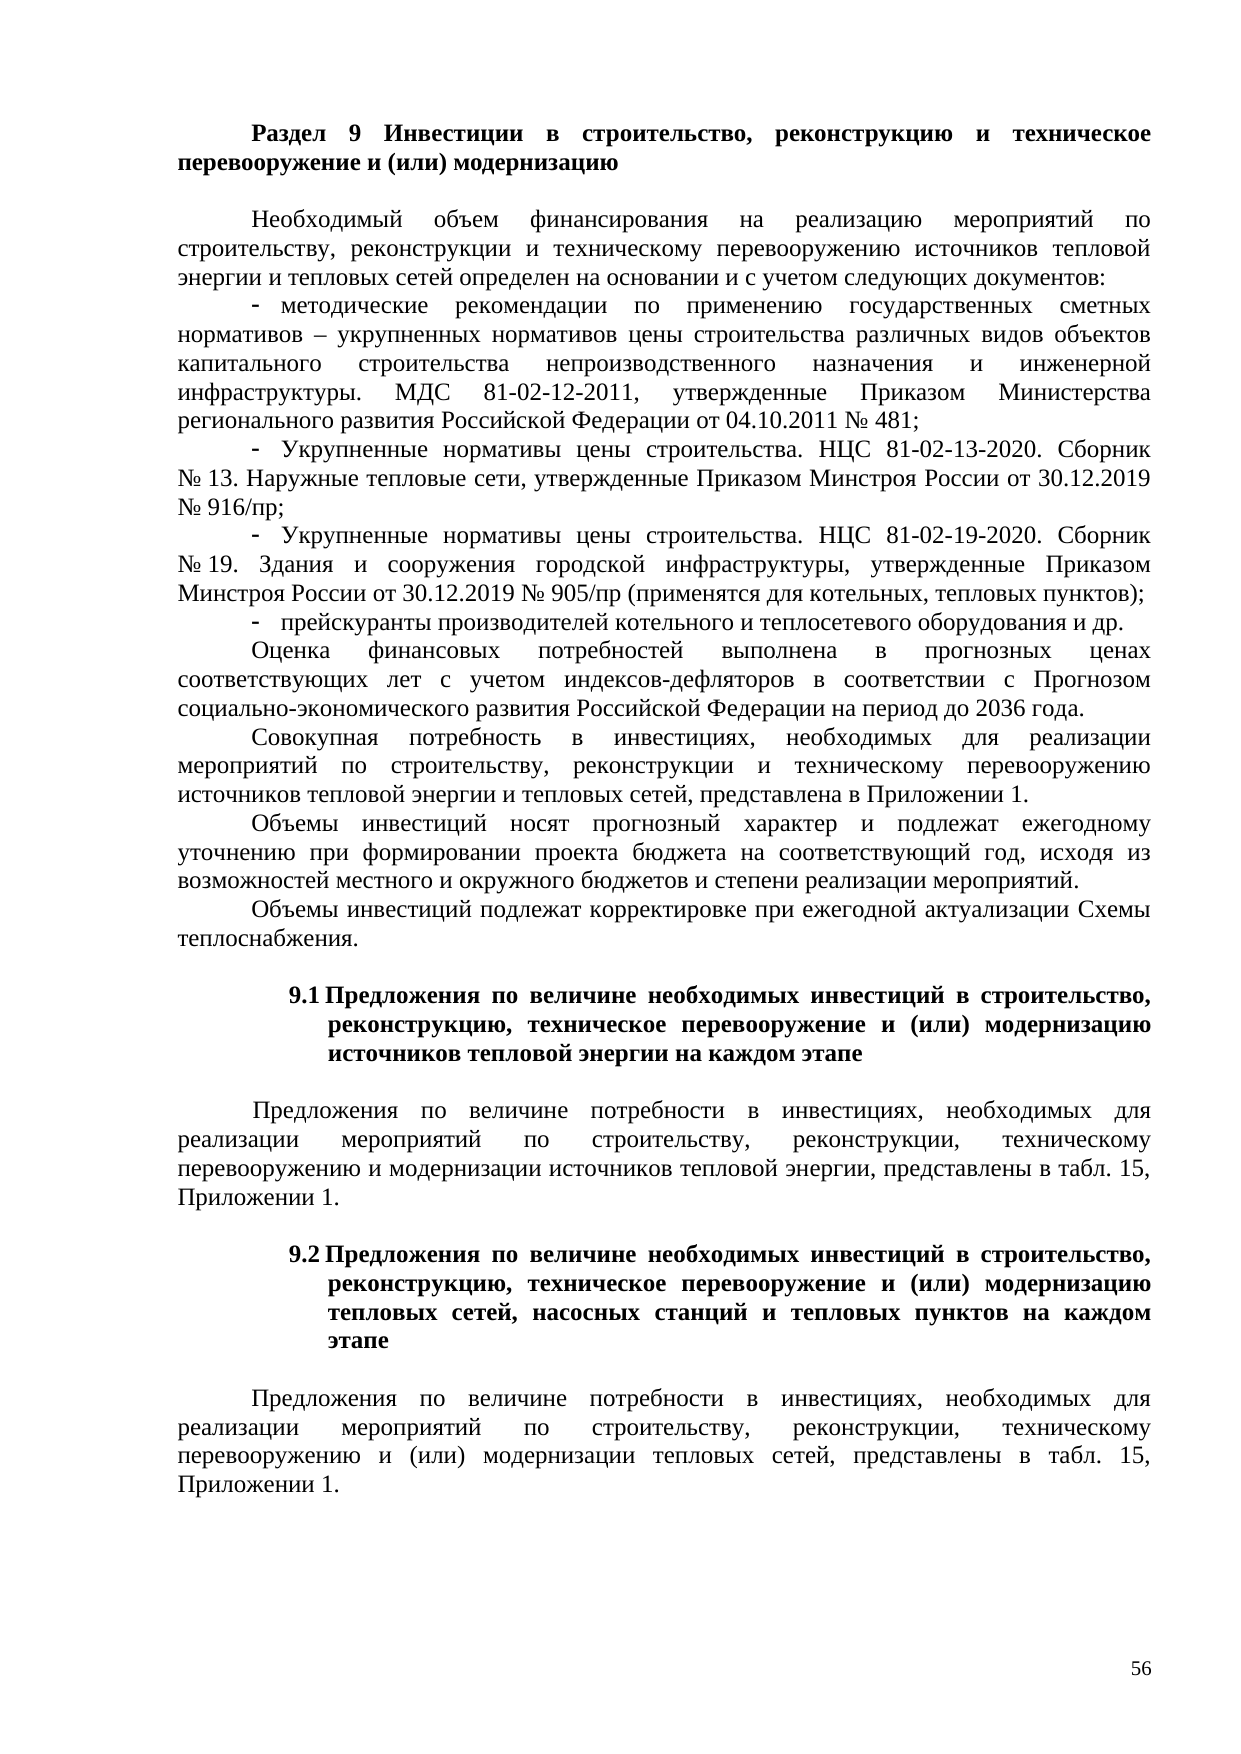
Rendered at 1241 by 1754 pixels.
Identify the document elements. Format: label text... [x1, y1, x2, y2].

text Объемы инвестиций носят прогнозный характер и подлежат ежегодному уточнению при формировании проекта бюджета на соответствующий год, исходя из возможностей местного и окружного бюджетов и степени реализации мероприятий. [177, 808, 1152, 894]
text Необходимый объем финансирования на реализацию мероприятий по строительству, реконструкции и техническому перевооружению источников тепловой энергии и тепловых сетей определен на основании и с учетом следующих документов: [177, 204, 1152, 291]
subtitle Предложения по величине необходимых инвестиций в строительство, реконструкцию, техническое перевооружение и (или) модернизацию тепловых сетей, насосных станций и тепловых пунктов на каждом этапе [288, 1239, 1152, 1354]
subtitle Предложения по величине необходимых инвестиций в строительство, реконструкцию, техническое перевооружение и (или) модернизацию источников тепловой энергии на каждом этапе [288, 981, 1152, 1067]
list Укрупненные нормативы цены строительства. НЦС 81-02-19-2020. Сборник № 19. Здания и сооружения городской инфраструктуры, утвержденные Приказом Минстроя России от 30.12.2019 № 905/пр (применятся для котельных, тепловых пунктов); [177, 521, 1152, 607]
text Предложения по величине потребности в инвестициях, необходимых для реализации мероприятий по строительству, реконструкции, техническому перевооружению и (или) модернизации тепловых сетей, представлены в табл. 15, Приложении 1. [177, 1383, 1152, 1498]
list Укрупненные нормативы цены строительства. НЦС 81-02-13-2020. Сборник № 13. Наружные тепловые сети, утвержденные Приказом Минстроя России от 30.12.2019 № 916/пр; [177, 434, 1152, 521]
text Совокупная потребность в инвестициях, необходимых для реализации мероприятий по строительству, реконструкции и техническому перевооружению источников тепловой энергии и тепловых сетей, представлена в Приложении 1. [177, 722, 1152, 808]
text Объемы инвестиций подлежат корректировке при ежегодной актуализации Схемы теплоснабжения. [177, 894, 1152, 952]
text Предложения по величине потребности в инвестициях, необходимых для реализации мероприятий по строительству, реконструкции, техническому перевооружению и модернизации источников тепловой энергии, представлены в табл. 15, Приложении 1. [177, 1096, 1152, 1211]
list методические рекомендации по применению государственных сметных нормативов – укрупненных нормативов цены строительства различных видов объектов капитального строительства непроизводственного назначения и инженерной инфраструктуры. МДС 81-02-12-2011, утвержденные Приказом Министерства регионального развития Российской Федерации от 04.10.2011 № 481; [177, 291, 1152, 434]
text Оценка финансовых потребностей выполнена в прогнозных ценах соответствующих лет с учетом индексов-дефляторов в соответствии с Прогнозом социально-экономического развития Российской Федерации на период до 2036 года. [177, 636, 1152, 722]
subtitle Раздел 9 Инвестиции в строительство, реконструкцию и техническое перевооружение и (или) модернизацию [177, 118, 1152, 176]
list прейскуранты производителей котельного и теплосетевого оборудования и др. [177, 607, 1152, 636]
